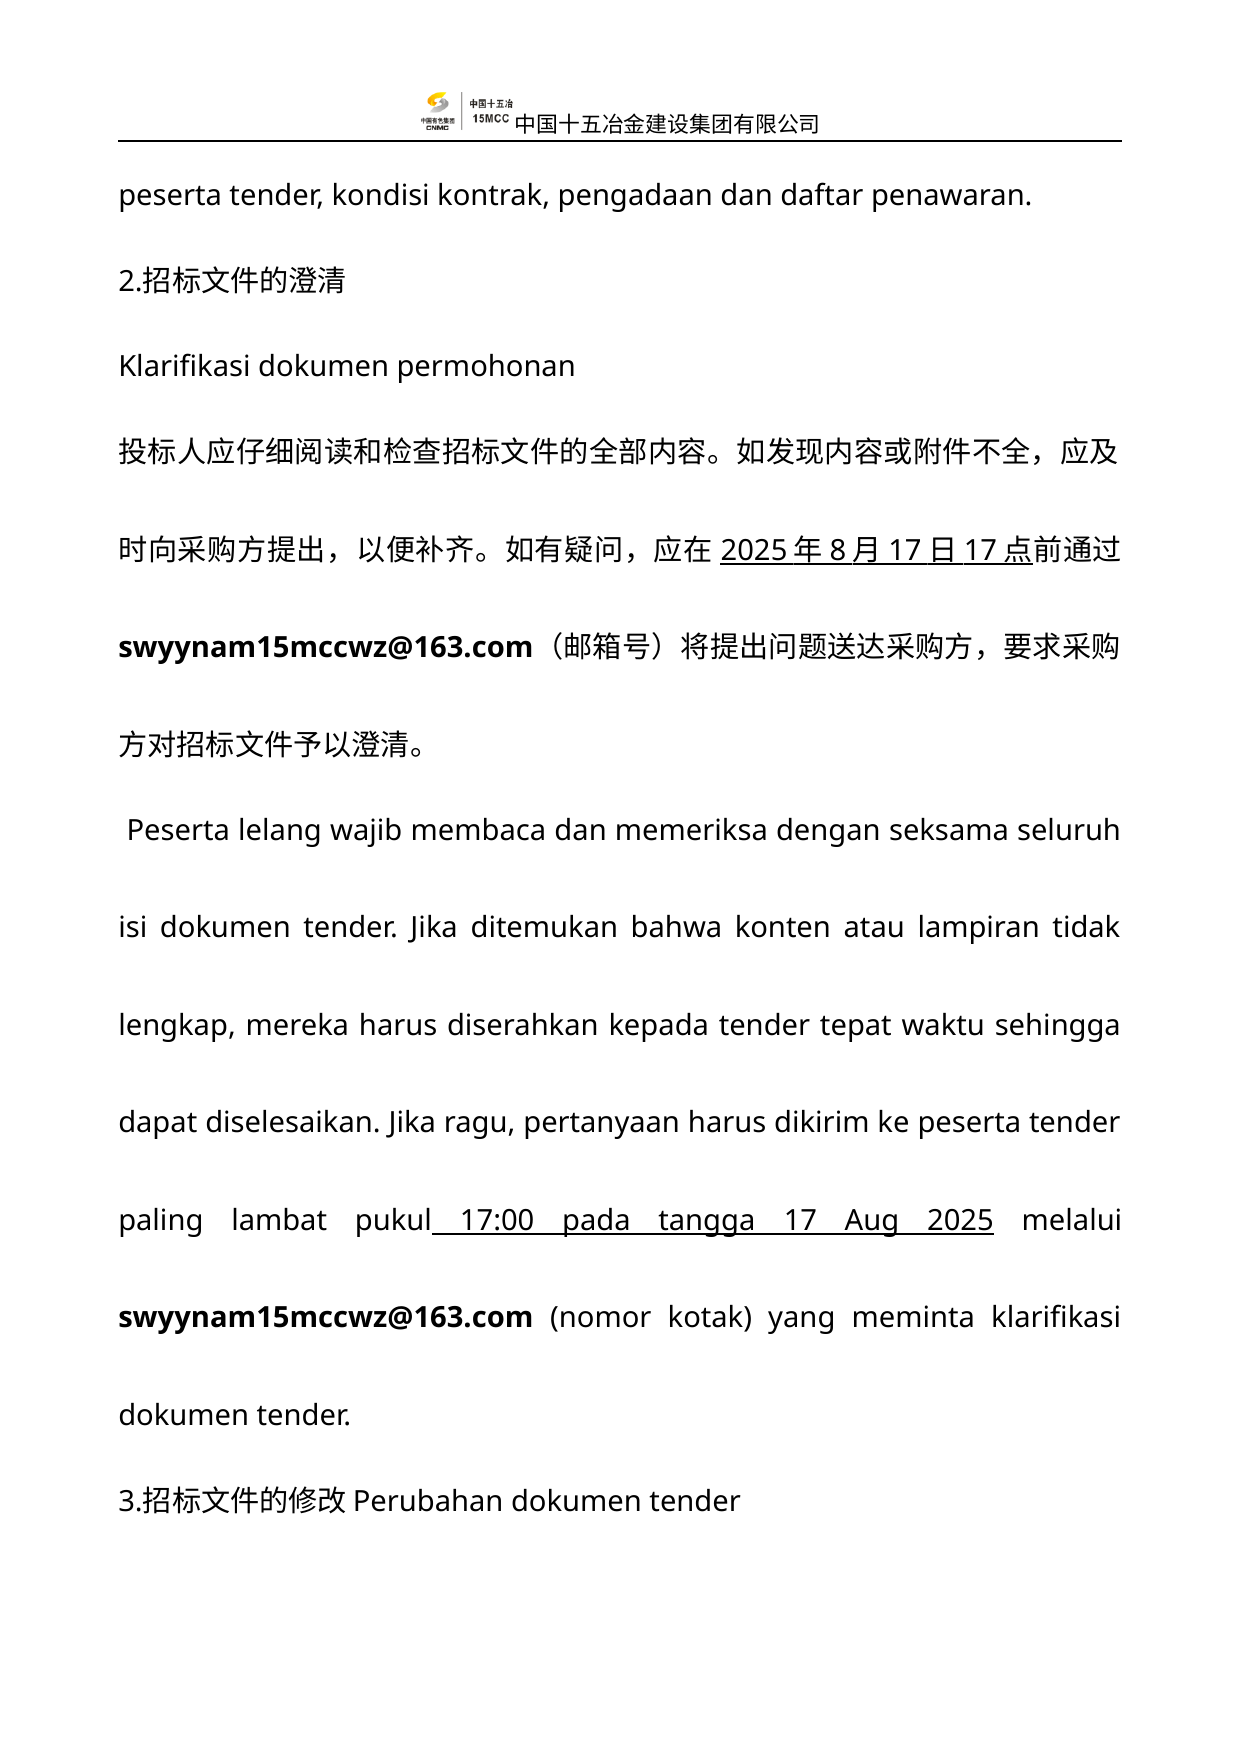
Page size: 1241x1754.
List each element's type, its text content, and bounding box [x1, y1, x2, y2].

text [118, 162, 1122, 227]
picture [419, 88, 515, 132]
text 投标人应仔细阅读和检查招标文件的全部内容。如发现内容或附件不全，应及时向采购方提出，以便补齐。如有疑问，应在2025年8月17日17点前通过swyynam15mccwz@163.com（邮箱号）将提出问题送达采购方，要求采购方对招标文件予以澄清。 [118, 418, 1122, 775]
text 2.招标文件的澄清 [118, 247, 1122, 312]
text 3.招标文件的修改Perubahan dokumen tender [118, 1466, 1122, 1531]
text Peserta lelang wajib membaca dan memeriksa dengan seksama seluruh isi dokumen tender. Jika ditemukan bahwa konten atau lampiran tidak lengkap, mereka harus diserahkan kepada tender tepat waktu sehingga dapat diselesaikan. Jika ragu, pertanyaan harus dikirim ke peserta tender paling lambat pukul 17:00 pada tangga 17 Aug 2025 melalui swyynam15mccwz@163.com (nomor kotak) yang meminta klarifikasi dokumen tender. [118, 796, 1122, 1446]
text Klarifikasi dokumen permohonan [118, 333, 1122, 398]
